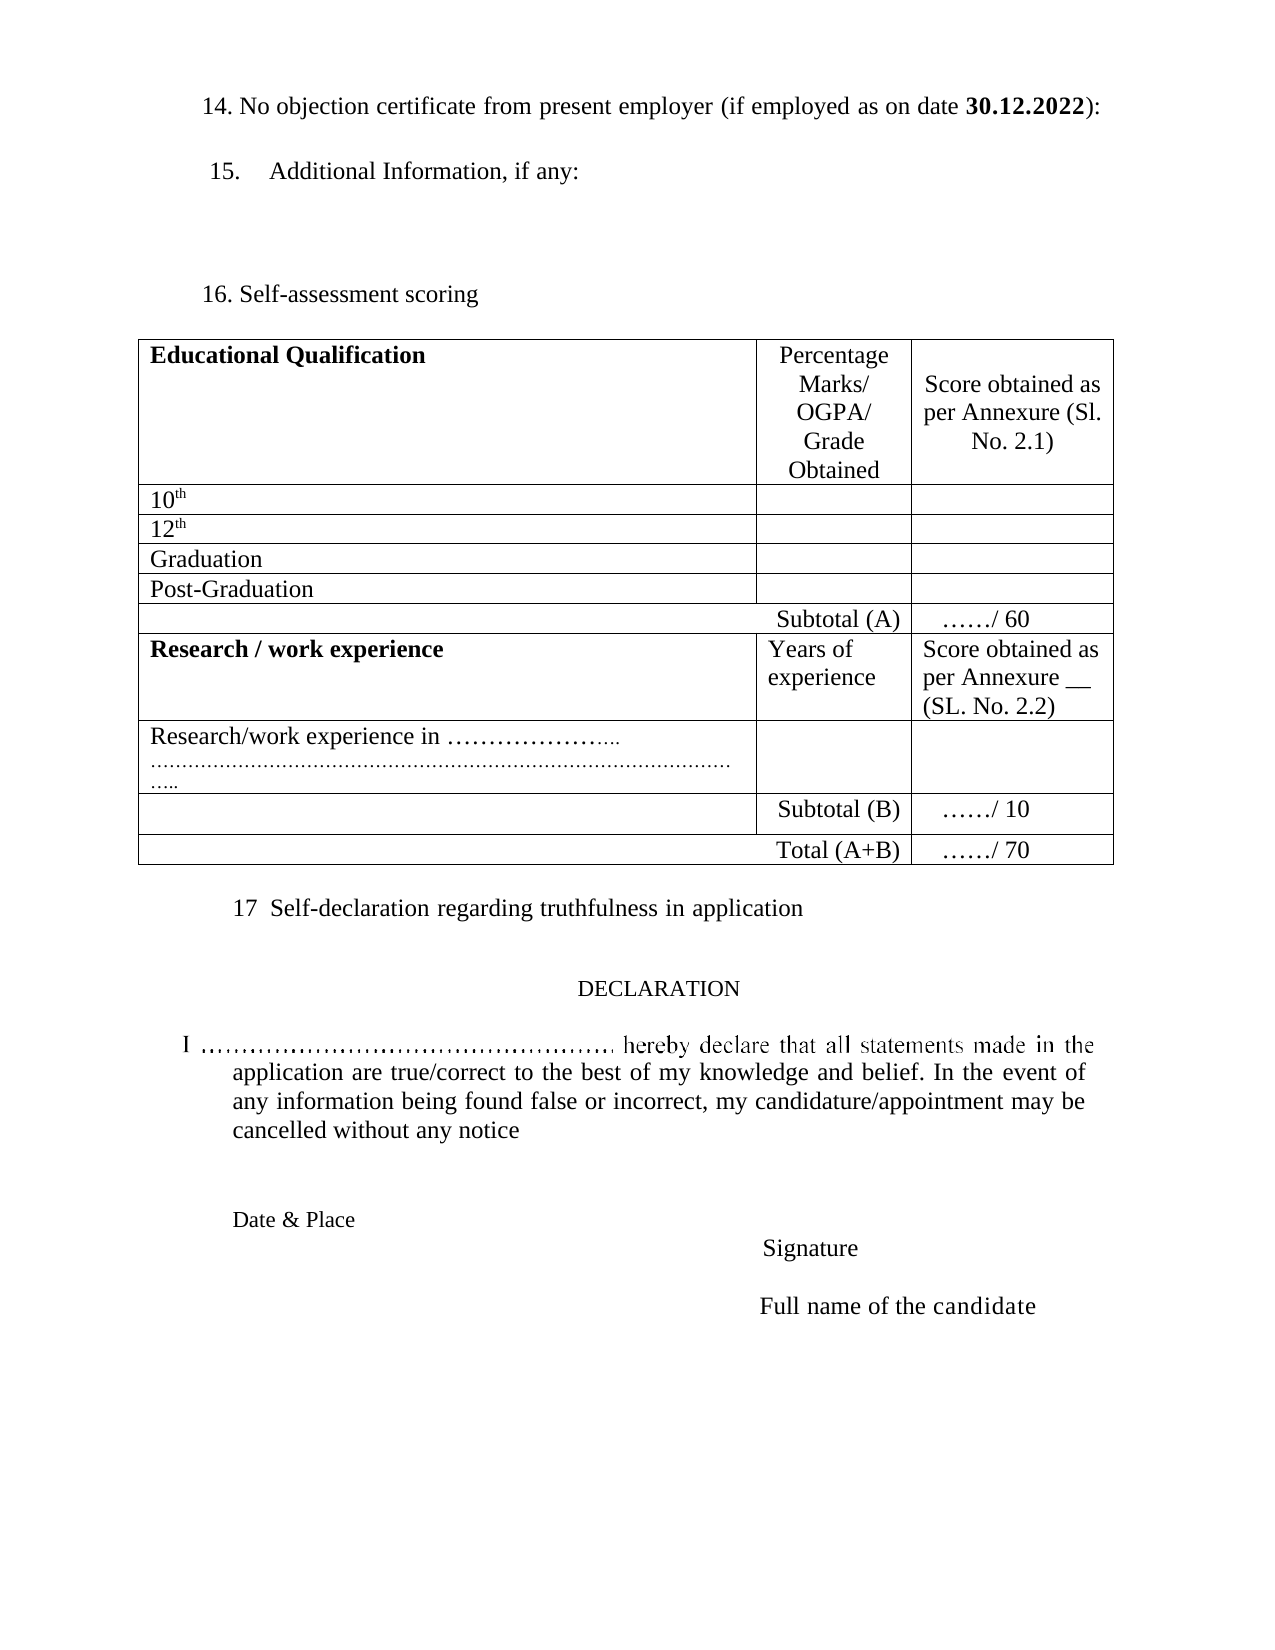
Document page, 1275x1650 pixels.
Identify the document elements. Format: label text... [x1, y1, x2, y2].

table_header Score obtained as per Annexure (Sl. No. 2.1) [912, 340, 1113, 484]
table_cell Total (A+B) [139, 835, 911, 864]
text application are true/correct to the best of my knowledge and belief. In the event of any information being found false or incorrect, my candidature/appointment may be cancelled without any notice [232, 1029, 1086, 1144]
table_header Educational Qualification [139, 340, 756, 484]
picture [779, 1035, 816, 1053]
picture [1036, 1035, 1054, 1052]
picture [861, 1037, 963, 1053]
list Self-assessment scoring [202, 279, 1125, 308]
table_cell [757, 721, 911, 793]
table_cell [757, 574, 911, 603]
picture [202, 1049, 613, 1053]
picture [973, 1035, 1025, 1053]
table_cell [757, 485, 911, 513]
text Signature [150, 1233, 1086, 1262]
table_cell [912, 574, 1113, 603]
subtitle Date & Place [232, 1207, 1125, 1233]
table_cell [912, 544, 1113, 573]
table_cell [912, 515, 1113, 543]
table_cell Subtotal (A) [139, 604, 911, 633]
table_cell Score obtained as per Annexure __ (SL. No. 2.2) [912, 634, 1113, 720]
table_header Percentage Marks/ OGPA/Grade Obtained [757, 340, 911, 484]
table_cell 10th [139, 485, 756, 513]
table_cell [757, 544, 911, 573]
table_cell Years of experience [757, 634, 911, 720]
table_cell [912, 721, 1113, 793]
table_cell Graduation [139, 544, 756, 573]
table_cell ……/ 70 [912, 835, 1113, 864]
table_cell [912, 485, 1113, 513]
table_cell [757, 515, 911, 543]
text Full name of the candidate [759, 1291, 1086, 1320]
table_cell ……/ 60 [912, 604, 1113, 633]
table_cell [139, 794, 756, 834]
list Additional Information, if any: [209, 156, 1026, 184]
list No objection certificate from present employer (if employed as on date 30.12.2022): [202, 91, 1125, 120]
picture [700, 1035, 769, 1053]
picture [623, 1035, 690, 1058]
table_cell 12th [139, 515, 756, 543]
table_cell Post-Graduation [139, 574, 756, 603]
picture [1064, 1035, 1094, 1053]
table_cell Research / work experience [139, 634, 756, 720]
subtitle DECLARATION [281, 975, 1037, 1002]
text 17 Self-declaration regarding truthfulness in application [232, 893, 1125, 922]
picture [826, 1035, 850, 1053]
table_cell Research/work experience in …………………. …………………………………………………………………………………….. [139, 721, 756, 793]
table_cell ……/ 10 [912, 794, 1113, 834]
table_cell Subtotal (B) [757, 794, 911, 834]
